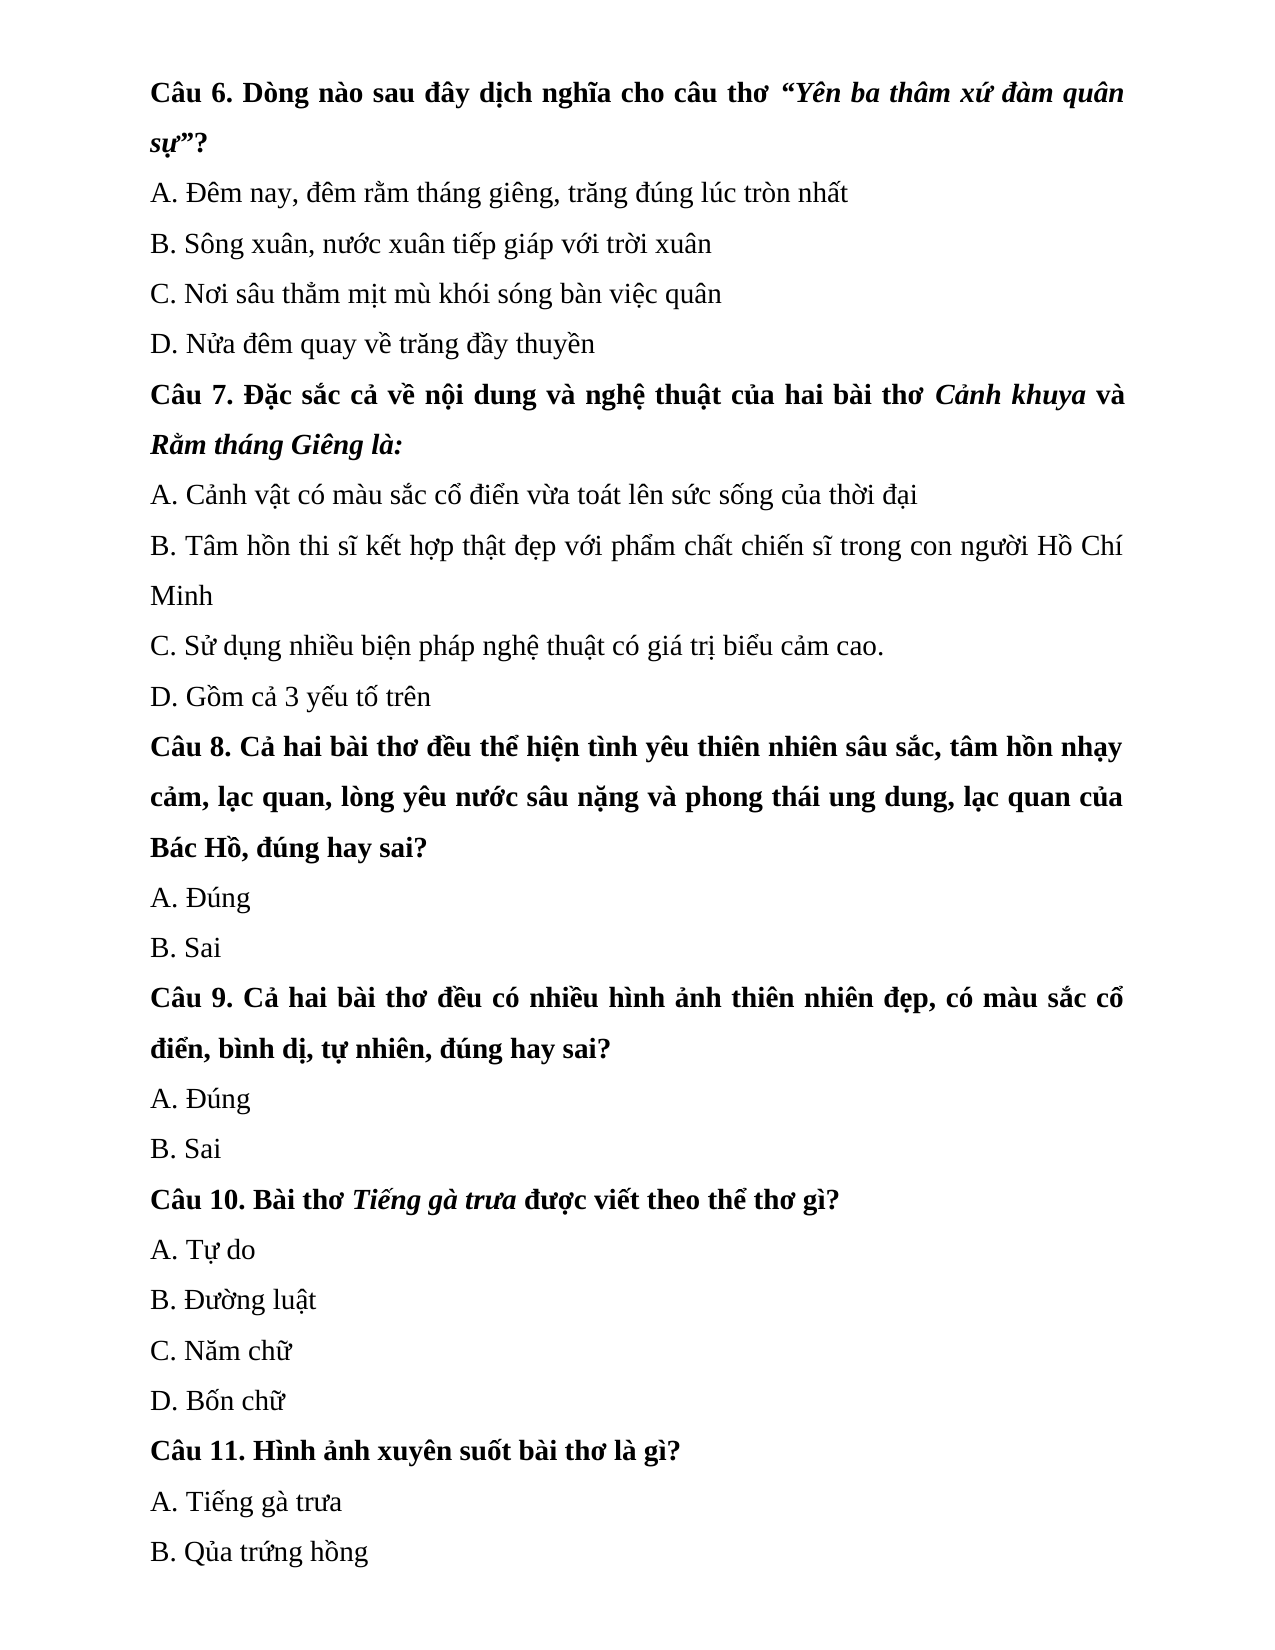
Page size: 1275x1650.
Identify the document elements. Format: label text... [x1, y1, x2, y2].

text A. Cảnh vật có màu sắc cổ điển vừa toát lên sức sống của thời đại [150, 477, 1125, 511]
text D. Nửa đêm quay về trăng đầy thuyền [150, 327, 1125, 360]
text Câu 10. Bài thơ Tiếng gà trưa được viết theo thể thơ gì? [150, 1182, 1125, 1215]
text A. Đúng [150, 880, 1125, 913]
text A. Đúng [150, 1081, 1125, 1115]
text B. Sai [150, 1132, 1125, 1165]
text B. Sông xuân, nước xuân tiếp giáp với trời xuân [150, 226, 1125, 259]
text C. Năm chữ [150, 1333, 1125, 1366]
text D. Gồm cả 3 yếu tố trên [150, 679, 1125, 712]
text C. Sử dụng nhiều biện pháp nghệ thuật có giá trị biểu cảm cao. [150, 628, 1125, 662]
text B. Đường luật [150, 1282, 1125, 1316]
text D. Bốn chữ [150, 1383, 1125, 1417]
text B. Qủa trứng hồng [150, 1534, 1125, 1568]
text Câu 9. Cả hai bài thơ đều có nhiều hình ảnh thiên nhiên đẹp, có màu sắc cổ điển, bình dị, tự nhiên, đúng hay sai? [150, 981, 1125, 1064]
text A. Tiếng gà trưa [150, 1484, 1125, 1517]
text A. Đêm nay, đêm rằm tháng giêng, trăng đúng lúc tròn nhất [150, 176, 1125, 209]
text C. Nơi sâu thẳm mịt mù khói sóng bàn việc quân [150, 276, 1125, 310]
text B. Tâm hồn thi sĩ kết hợp thật đẹp với phẩm chất chiến sĩ trong con người Hồ Chí Minh [150, 528, 1125, 612]
text Câu 6. Dòng nào sau đây dịch nghĩa cho câu thơ “Yên ba thâm xứ đàm quân sự”? [150, 75, 1125, 159]
text Câu 8. Cả hai bài thơ đều thể hiện tình yêu thiên nhiên sâu sắc, tâm hồn nhạy cảm, lạc quan, lòng yêu nước sâu nặng và phong thái ung dung, lạc quan của Bác Hồ, đúng hay sai? [150, 729, 1125, 863]
text B. Sai [150, 930, 1125, 964]
text Câu 11. Hình ảnh xuyên suốt bài thơ là gì? [150, 1433, 1125, 1467]
text Câu 7. Đặc sắc cả về nội dung và nghệ thuật của hai bài thơ Cảnh khuya và Rằm tháng Giêng là: [150, 377, 1125, 461]
text A. Tự do [150, 1232, 1125, 1266]
